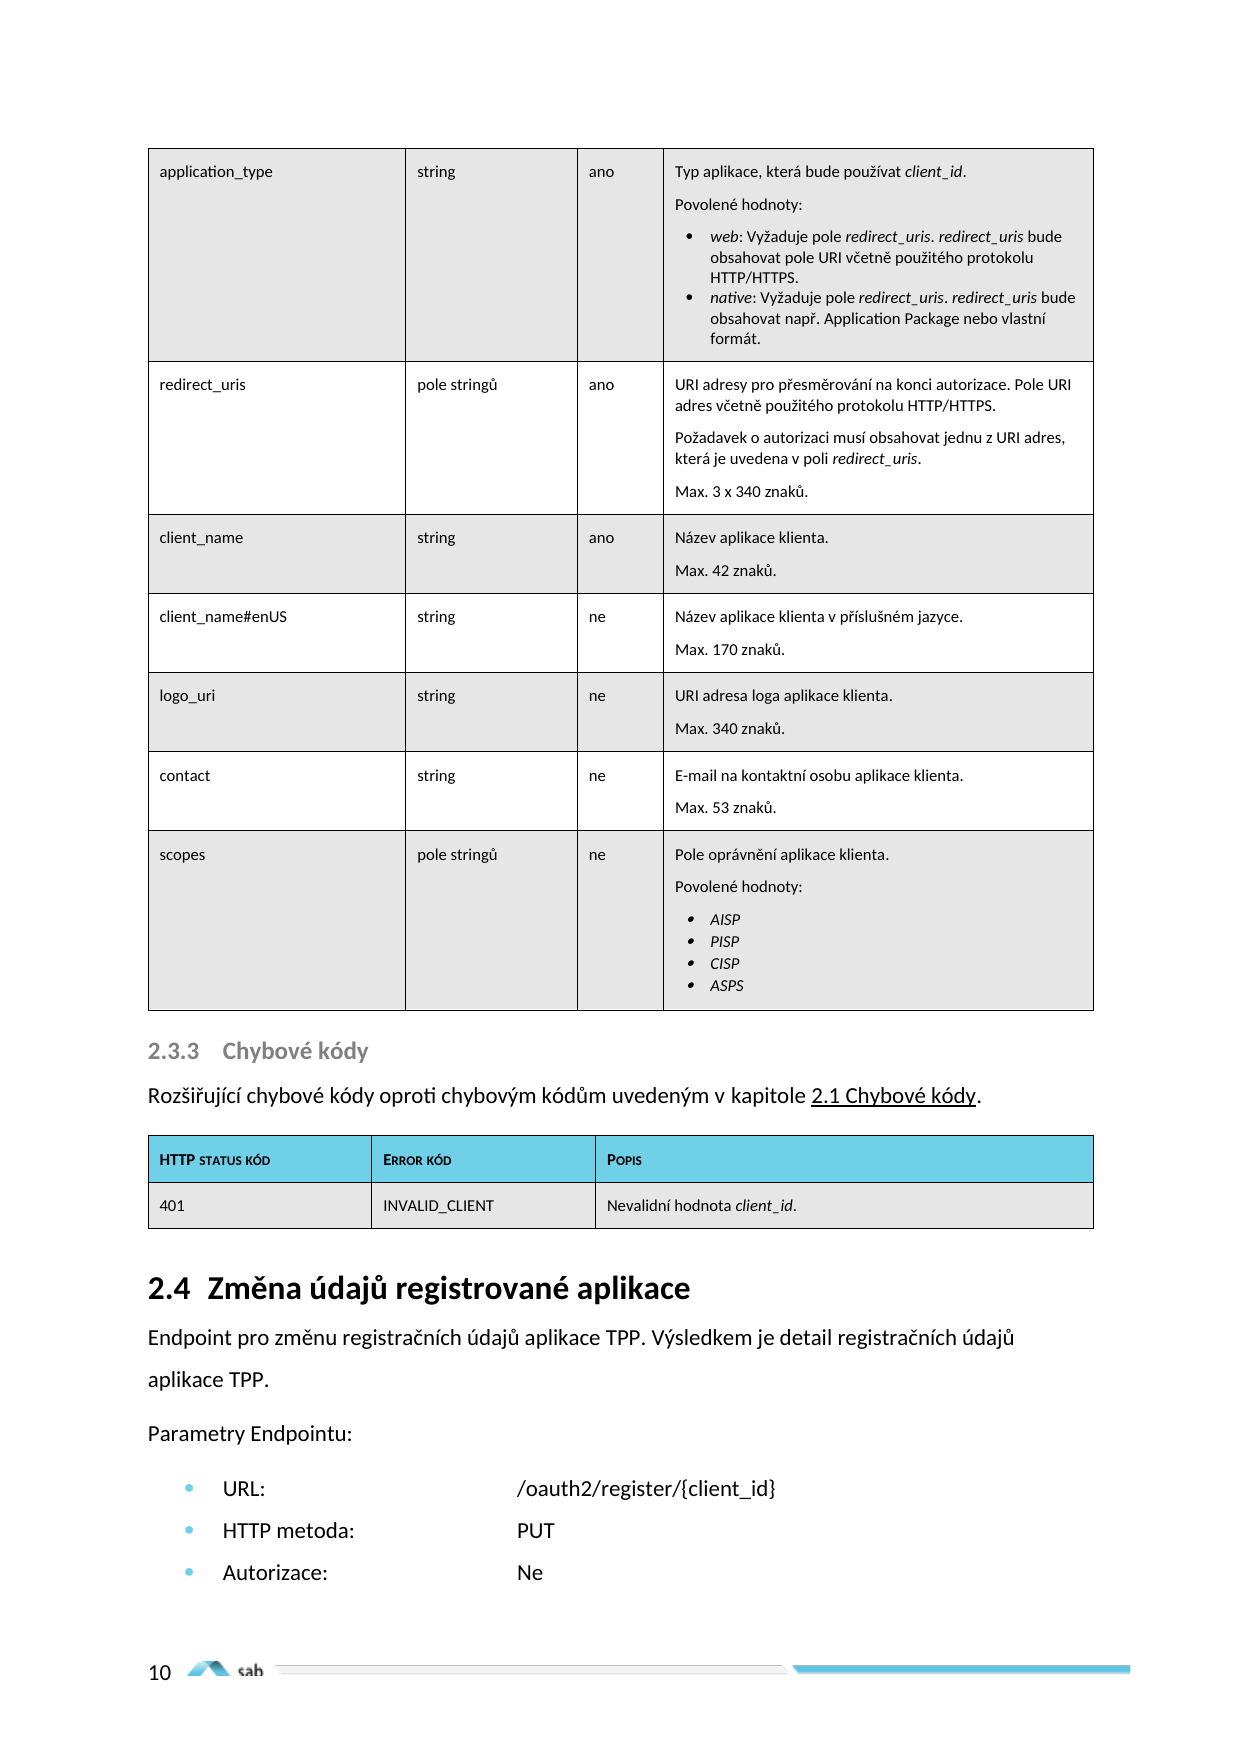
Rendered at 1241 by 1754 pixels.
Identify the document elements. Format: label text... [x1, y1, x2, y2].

table_cell 401 [149, 1183, 371, 1228]
table_cell URI adresy pro přesměrování na konci autorizace. Pole URI adres včetně použitého protokolu HTTP/HTTPS. Požadavek o autorizaci musí obsahovat jednu z URI adres, která je uvedena v poli redirect_uris. Max. 3 x 340 znaků. [664, 362, 1093, 514]
table_cell string [406, 752, 577, 830]
table_cell ne [578, 831, 663, 1009]
subtitle Změna údajů registrované aplikace [148, 1267, 1093, 1307]
table_header HTTP status kód [149, 1136, 371, 1182]
table_cell ano [578, 515, 663, 593]
text HTTP metoda: PUT [185, 1516, 1093, 1544]
table_cell Nevalidní hodnota client_id. [596, 1183, 1093, 1228]
text Rozšiřující chybové kódy oproti chybovým kódům uvedeným v kapitole 2.1 Chybové kódy. [148, 1081, 1093, 1109]
table_header Error kód [372, 1136, 595, 1182]
table_cell ne [578, 594, 663, 672]
table_cell string [406, 673, 577, 751]
text Endpoint pro změnu registračních údajů aplikace TPP. Výsledkem je detail registračních údajů aplikace TPP. [148, 1323, 1093, 1393]
text URL: /oauth2/register/{client_id} [185, 1474, 1093, 1502]
table_cell pole stringů [406, 362, 577, 514]
table_cell pole stringů [406, 831, 577, 1009]
table_cell Typ aplikace, která bude používat client_id. Povolené hodnoty: web: Vyžaduje pole redirect_uris. redirect_uris bude obsahovat pole URI včetně použitého protokolu HTTP/HTTPS. native: Vyžaduje pole redirect_uris. redirect_uris bude obsahovat např. Application Package nebo vlastní formát. [664, 149, 1093, 361]
table_cell string [406, 594, 577, 672]
text Autorizace: Ne [185, 1558, 1093, 1586]
table_cell logo_uri [149, 673, 405, 751]
table_cell ano [578, 149, 663, 361]
table_cell string [406, 149, 577, 361]
table_cell redirect_uris [149, 362, 405, 514]
table_cell Název aplikace klienta v příslušném jazyce. Max. 170 znaků. [664, 594, 1093, 672]
table_cell ano [578, 362, 663, 514]
table_header Popis [596, 1136, 1093, 1182]
table_cell application_type [149, 149, 405, 361]
table_cell string [406, 515, 577, 593]
table_cell client_name [149, 515, 405, 593]
table_cell client_name#enUS [149, 594, 405, 672]
table_cell ne [578, 673, 663, 751]
table_cell contact [149, 752, 405, 830]
table_cell ne [578, 752, 663, 830]
table_cell scopes [149, 831, 405, 1009]
subtitle Chybové kódy [148, 1036, 1093, 1066]
table_cell INVALID_CLIENT [372, 1183, 595, 1228]
text Parametry Endpointu: [148, 1419, 1093, 1448]
table_cell URI adresa loga aplikace klienta. Max. 340 znaků. [664, 673, 1093, 751]
table_cell Pole oprávnění aplikace klienta. Povolené hodnoty: AISP PISP CISP ASPS [664, 831, 1093, 1009]
table_cell E-mail na kontaktní osobu aplikace klienta. Max. 53 znaků. [664, 752, 1093, 830]
table_cell Název aplikace klienta. Max. 42 znaků. [664, 515, 1093, 593]
